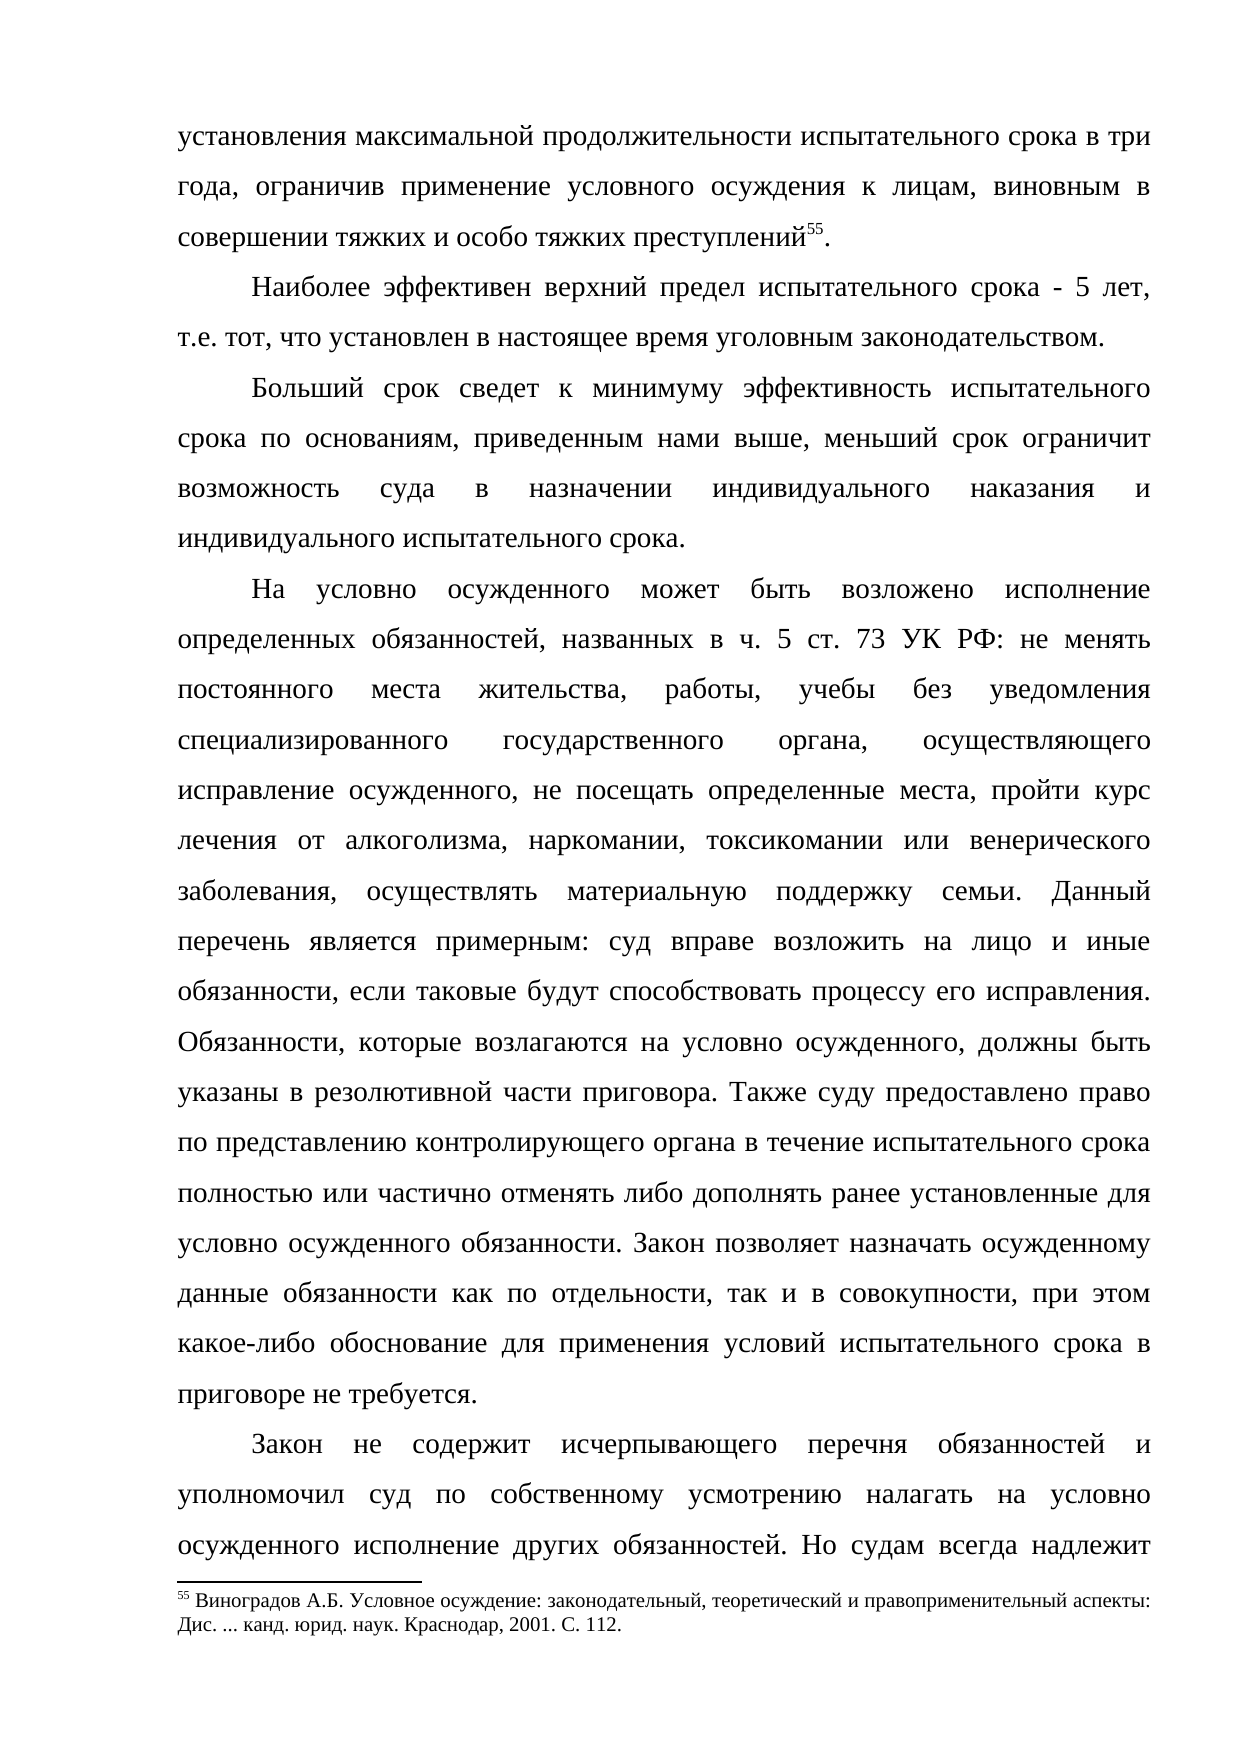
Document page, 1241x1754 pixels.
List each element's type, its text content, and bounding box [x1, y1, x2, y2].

text На условно осужденного может быть возложено исполнение определенных обязанностей, названных в ч. 5 ст. 73 УК РФ: не менять постоянного места жительства, работы, учебы без уведомления специализированного государственного органа, осуществляющего исправление осужденного, не посещать определенные места, пройти курс лечения от алкоголизма, наркомании, токсикомании или венерического заболевания, осуществлять материальную поддержку семьи. Данный перечень является примерным: суд вправе возложить на лицо и иные обязанности, если таковые будут способствовать процессу его исправления. Обязанности, которые возлагаются на условно осужденного, должны быть указаны в резолютивной части приговора. Также суду предоставлено право по представлению контролирующего органа в течение испытательного срока полностью или частично отменять либо дополнять ранее установленные для условно осужденного обязанности. Закон позволяет назначать осужденному данные обязанности как по отдельности, так и в совокупности, при этом какое-либо обоснование для применения условий испытательного срока в приговоре не требуется. [177, 571, 1152, 1409]
text Больший срок сведет к минимуму эффективность испытательного срока по основаниям, приведенным нами выше, меньший срок ограничит возможность суда в назначении индивидуального наказания и индивидуального испытательного срока. [177, 370, 1152, 554]
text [177, 118, 1152, 252]
text Наиболее эффективен верхний предел испытательного срока - 5 лет, т.е. тот, что установлен в настоящее время уголовным законодательством. [177, 269, 1152, 353]
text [177, 1426, 1152, 1560]
